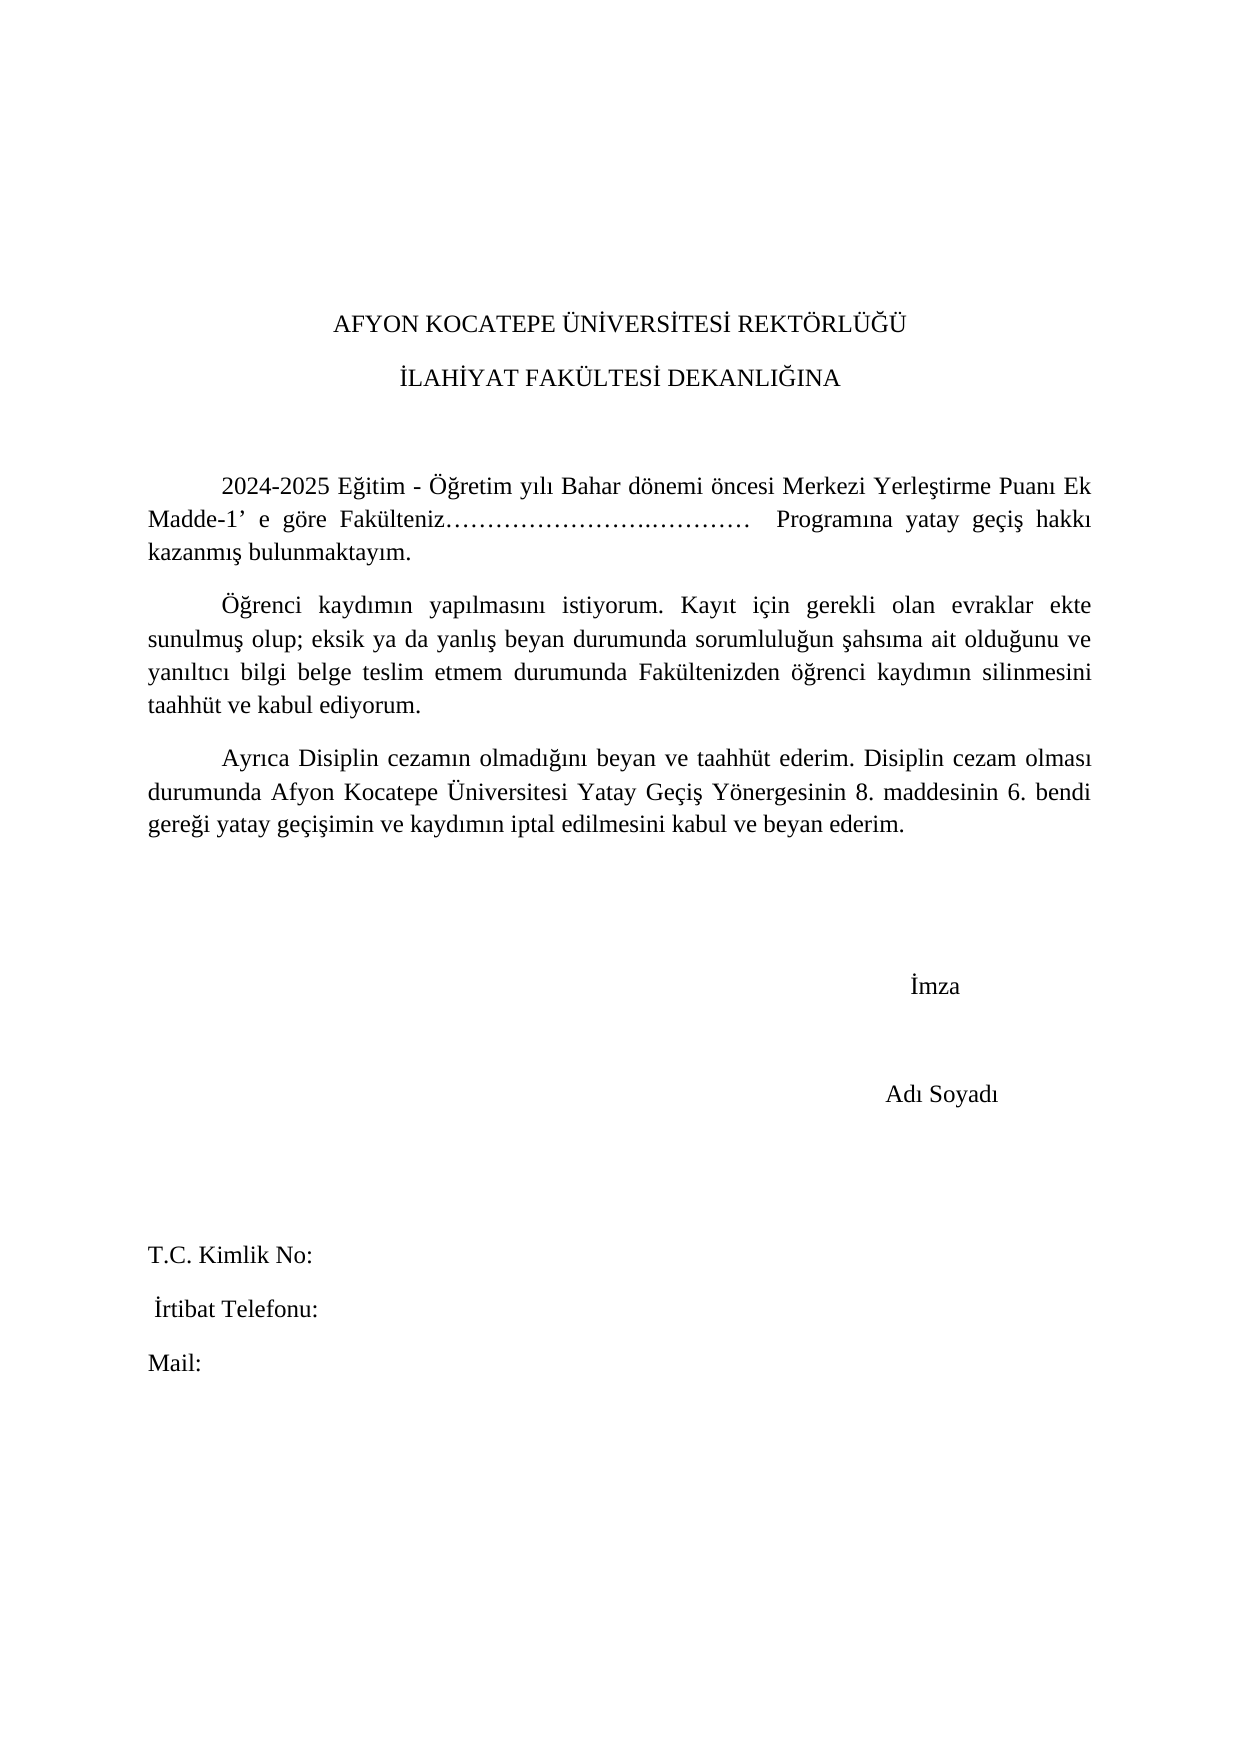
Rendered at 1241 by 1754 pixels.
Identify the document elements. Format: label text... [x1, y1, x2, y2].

text Öğrenci kaydımın yapılmasını istiyorum. Kayıt için gerekli olan evraklar ekte sunulmuş olup; eksik ya da yanlış beyan durumunda sorumluluğun şahsıma ait olduğunu ve yanıltıcı bilgi belge teslim etmem durumunda Fakültenizden öğrenci kaydımın silinmesini taahhüt ve kabul ediyorum. [148, 591, 1093, 718]
text AFYON KOCATEPE ÜNİVERSİTESİ REKTÖRLÜĞÜ [148, 309, 1093, 338]
text T.C. Kimlik No: [148, 1240, 1093, 1269]
text İLAHİYAT FAKÜLTESİ DEKANLIĞINA [148, 363, 1093, 392]
text Ayrıca Disiplin cezamın olmadığını beyan ve taahhüt ederim. Disiplin cezam olması durumunda Afyon Kocatepe Üniversitesi Yatay Geçiş Yönergesinin 8. maddesinin 6. bendi gereği yatay geçişimin ve kaydımın iptal edilmesini kabul ve beyan ederim. [148, 743, 1093, 838]
text İmza [148, 971, 1093, 1000]
text 2024-2025 Eğitim - Öğretim yılı Bahar dönemi öncesi Merkezi Yerleştirme Puanı Ek Madde-1’ e göre Fakülteniz…………………….………… Programına yatay geçiş hakkı kazanmış bulunmaktayım. [148, 471, 1093, 566]
text İrtibat Telefonu: [148, 1294, 1093, 1323]
text Adı Soyadı [148, 1079, 1093, 1108]
text Mail: [148, 1348, 1093, 1377]
